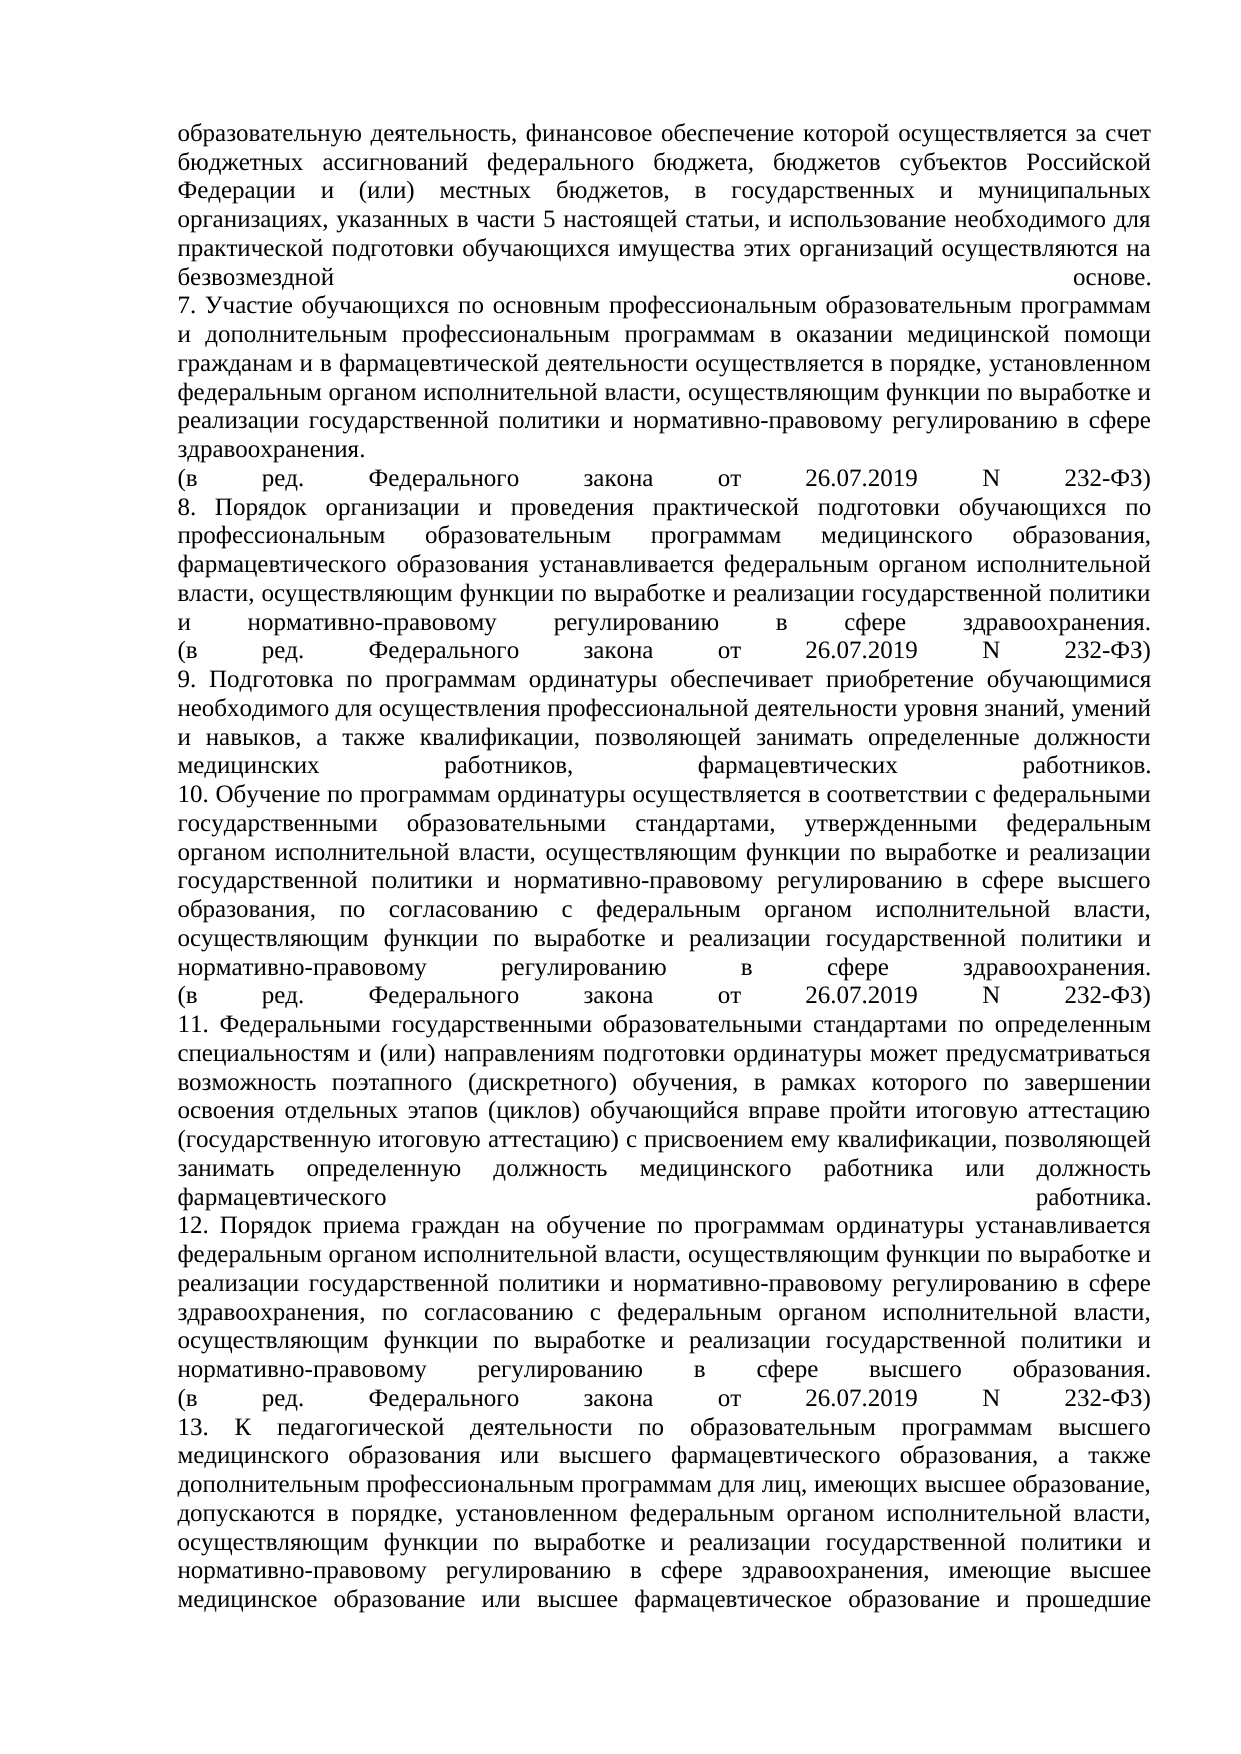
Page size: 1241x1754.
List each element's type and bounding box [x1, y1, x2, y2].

text [177, 118, 1152, 1613]
